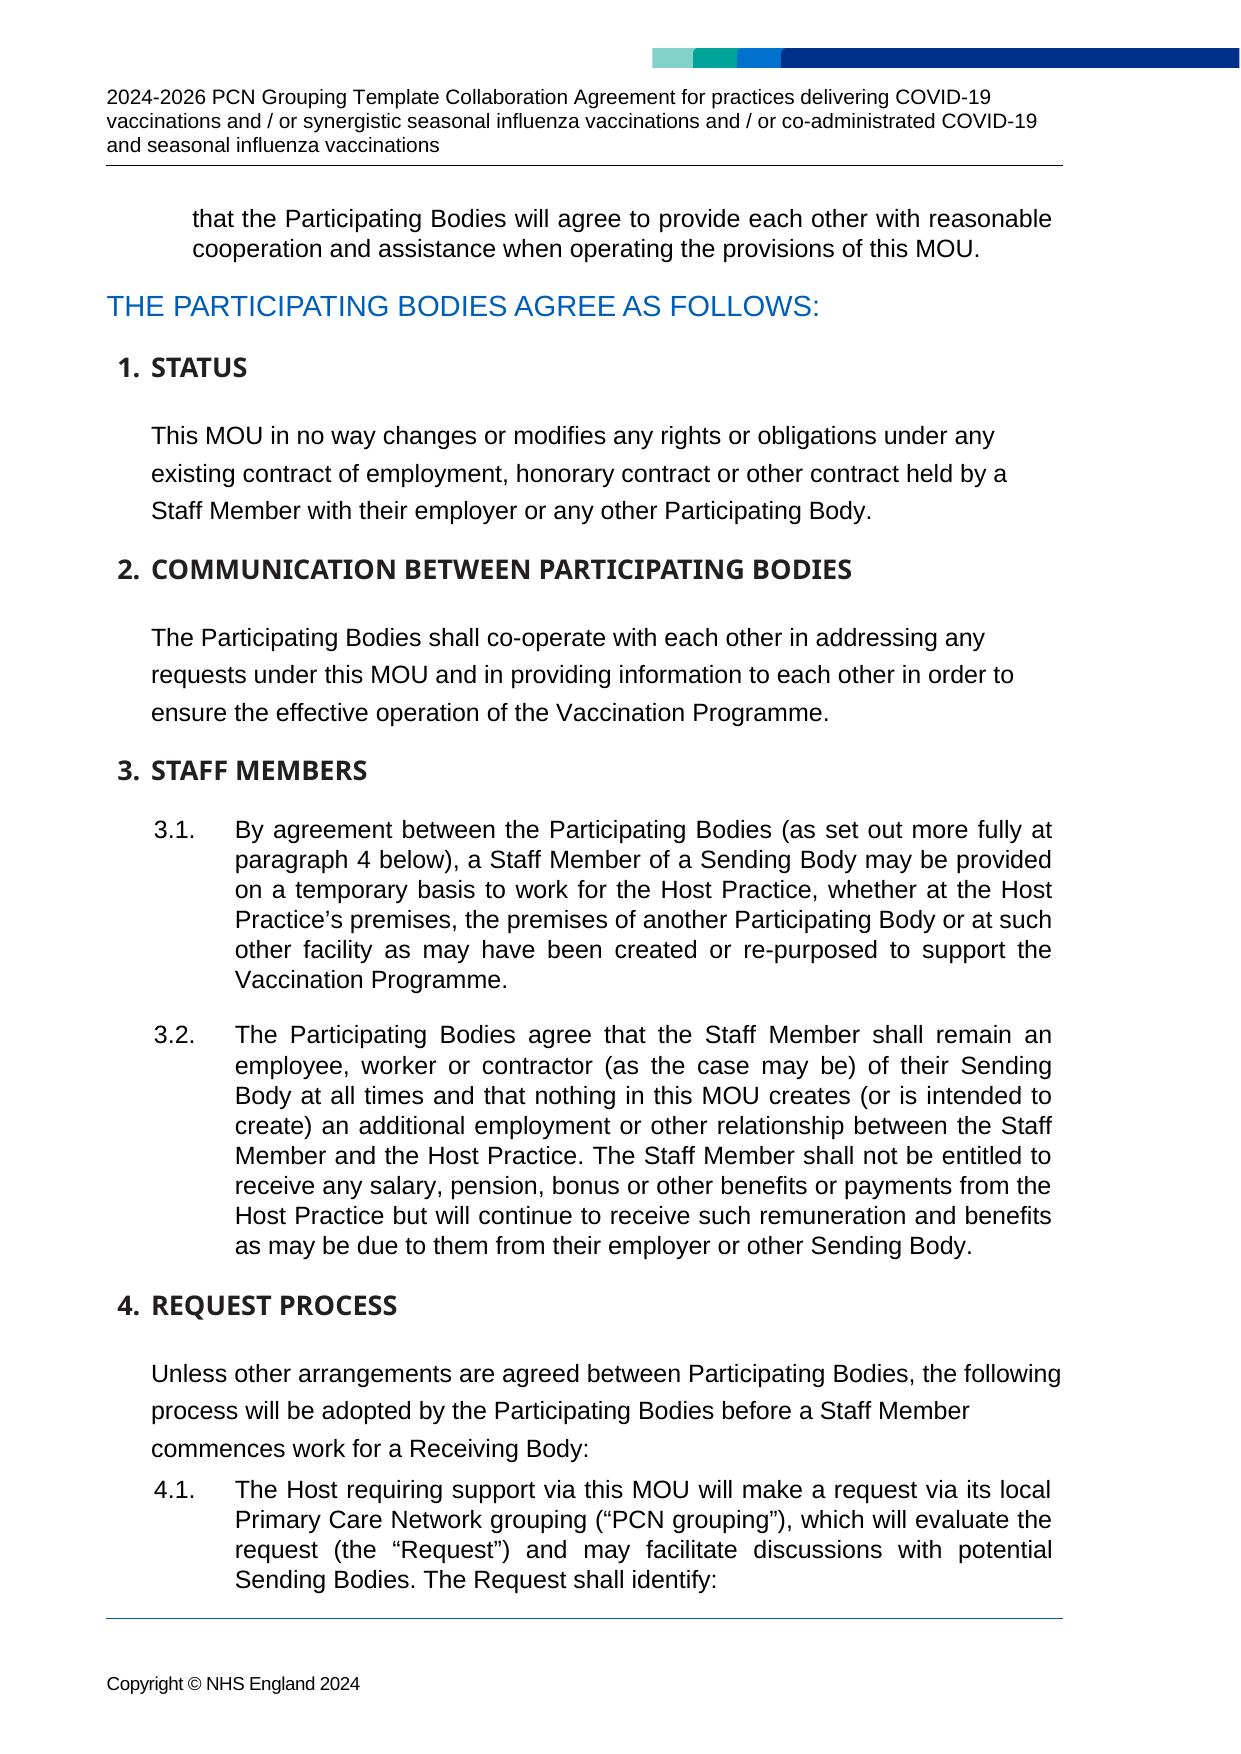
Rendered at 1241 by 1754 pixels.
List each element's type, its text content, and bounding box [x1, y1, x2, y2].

list By agreement between the Participating Bodies (as set out more fully at paragraph 4 below), a Staff Member of a Sending Body may be provided on a temporary basis to work for the Host Practice, whether at the Host Practice’s premises, the premises of another Participating Body or at such other facility as may have been created or re-purposed to support the Vaccination Programme. [154, 815, 1054, 994]
list The Host requiring support via this MOU will make a request via its local Primary Care Network grouping (“PCN grouping”), which will evaluate the request (the “Request”) and may facilitate discussions with potential Sending Bodies. The Request shall identify: [154, 1475, 1054, 1594]
text This MOU in no way changes or modifies any rights or obligations under any existing contract of employment, honorary contract or other contract held by a Staff Member with their employer or any other Participating Body. [151, 413, 1063, 525]
subtitle REQUEST PROCESS [117, 1286, 1063, 1323]
list The Participating Bodies agree that the Staff Member shall remain an employee, worker or contractor (as the case may be) of their Sending Body at all times and that nothing in this MOU creates (or is intended to create) an additional employment or other relationship between the Staff Member and the Host Practice. The Staff Member shall not be entitled to receive any salary, pension, bonus or other benefits or payments from the Host Practice but will continue to receive such remuneration and benefits as may be due to them from their employer or other Sending Body. [154, 1021, 1054, 1260]
text The Participating Bodies shall co-operate with each other in addressing any requests under this MOU and in providing information to each other in order to ensure the effective operation of the Vaccination Programme. [151, 614, 1063, 726]
subtitle COMMUNICATION BETWEEN PARTICIPATING BODIES [117, 550, 1063, 587]
text Unless other arrangements are agreed between Participating Bodies, the following process will be adopted by the Participating Bodies before a Staff Member commences work for a Receiving Body: [151, 1350, 1063, 1462]
subtitle THE PARTICIPATING BODIES AGREE AS FOLLOWS: [106, 289, 1063, 322]
subtitle STAFF MEMBERS [117, 751, 1063, 788]
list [117, 203, 1054, 262]
subtitle STATUS [117, 349, 1063, 386]
